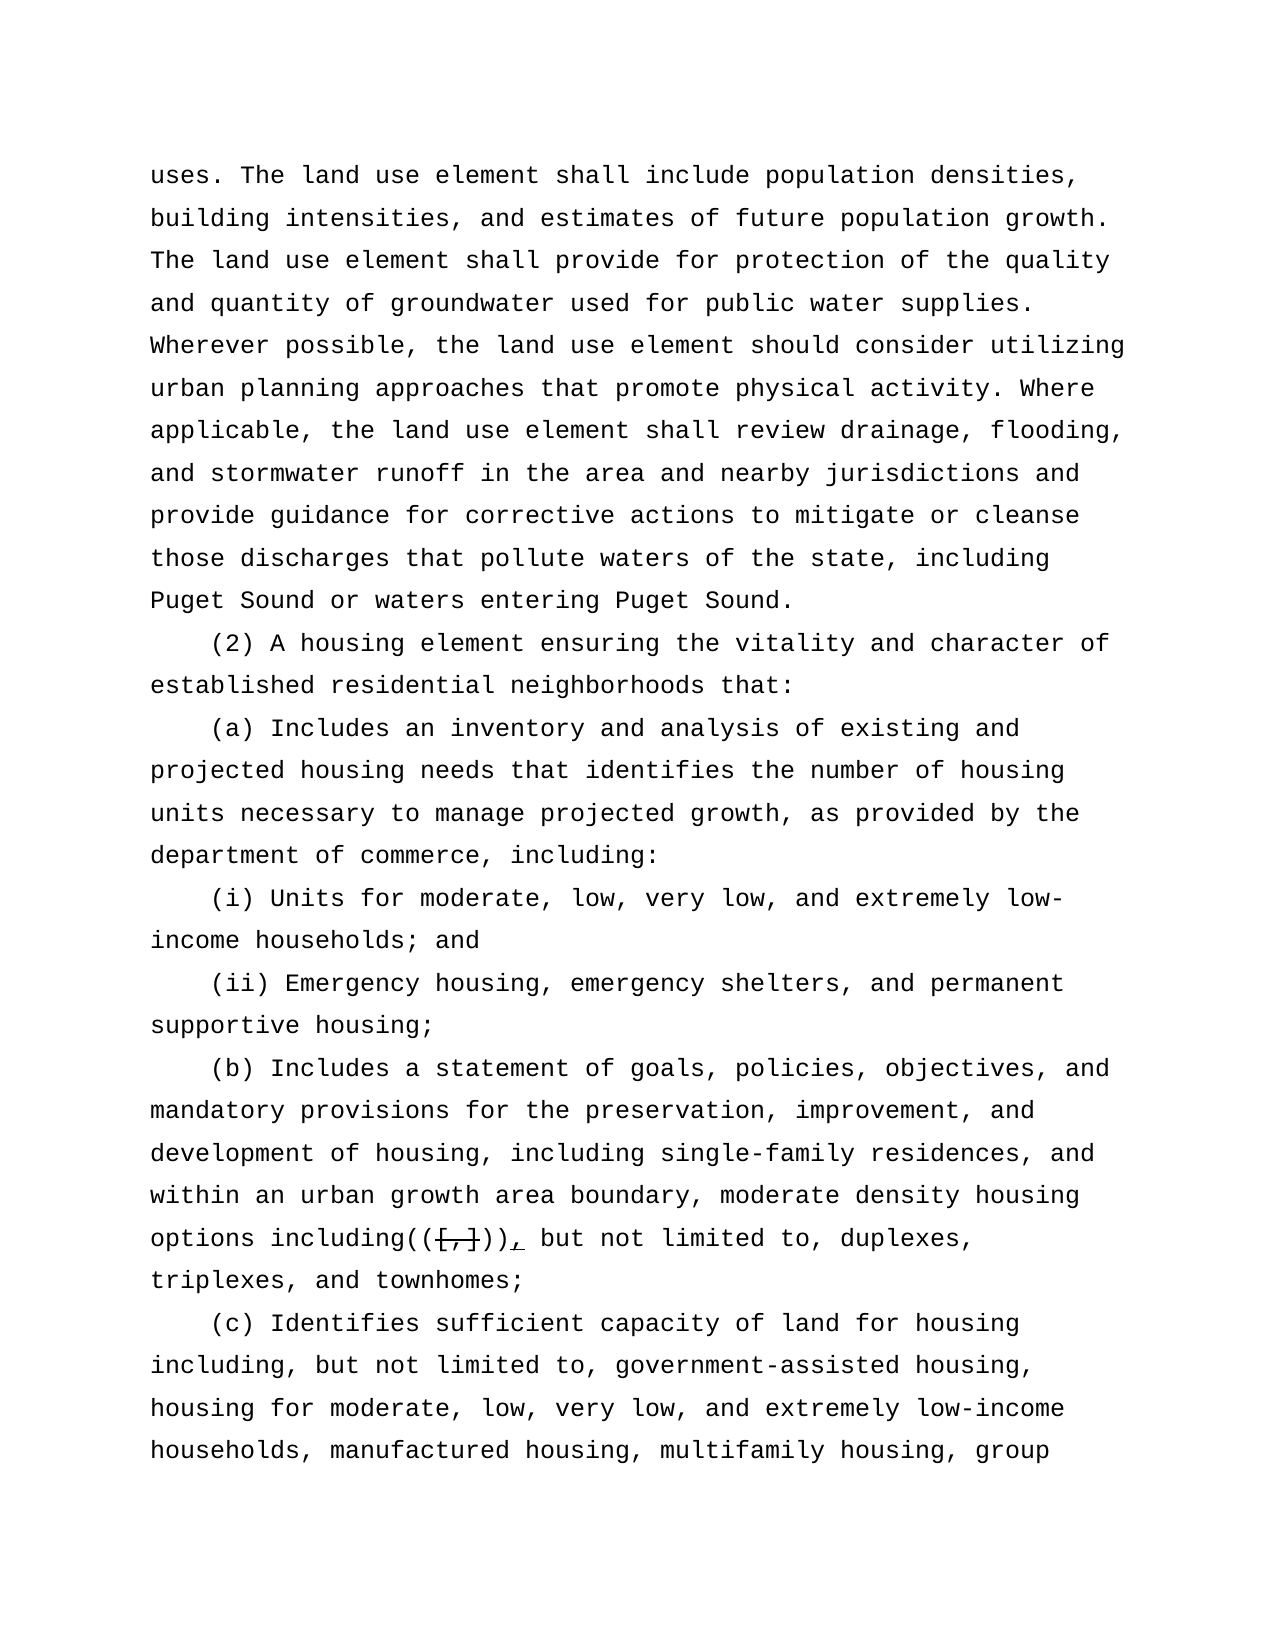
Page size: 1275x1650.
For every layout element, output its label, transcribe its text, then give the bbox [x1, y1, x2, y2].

text (a) Includes an inventory and analysis of existing and projected housing needs that identifies the number of housing units necessary to manage projected growth, as provided by the department of commerce, including: [150, 702, 1125, 872]
text (b) Includes a statement of goals, policies, objectives, and mandatory provisions for the preservation, improvement, and development of housing, including single-family residences, and within an urban growth area boundary, moderate density housing options including(([,])), but not limited to, duplexes, triplexes, and townhomes; [150, 1042, 1125, 1297]
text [150, 1297, 1125, 1467]
text (2) A housing element ensuring the vitality and character of established residential neighborhoods that: [150, 617, 1125, 702]
text (i) Units for moderate, low, very low, and extremely low-income households; and [150, 872, 1125, 957]
text (ii) Emergency housing, emergency shelters, and permanent supportive housing; [150, 957, 1125, 1042]
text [150, 150, 1125, 617]
